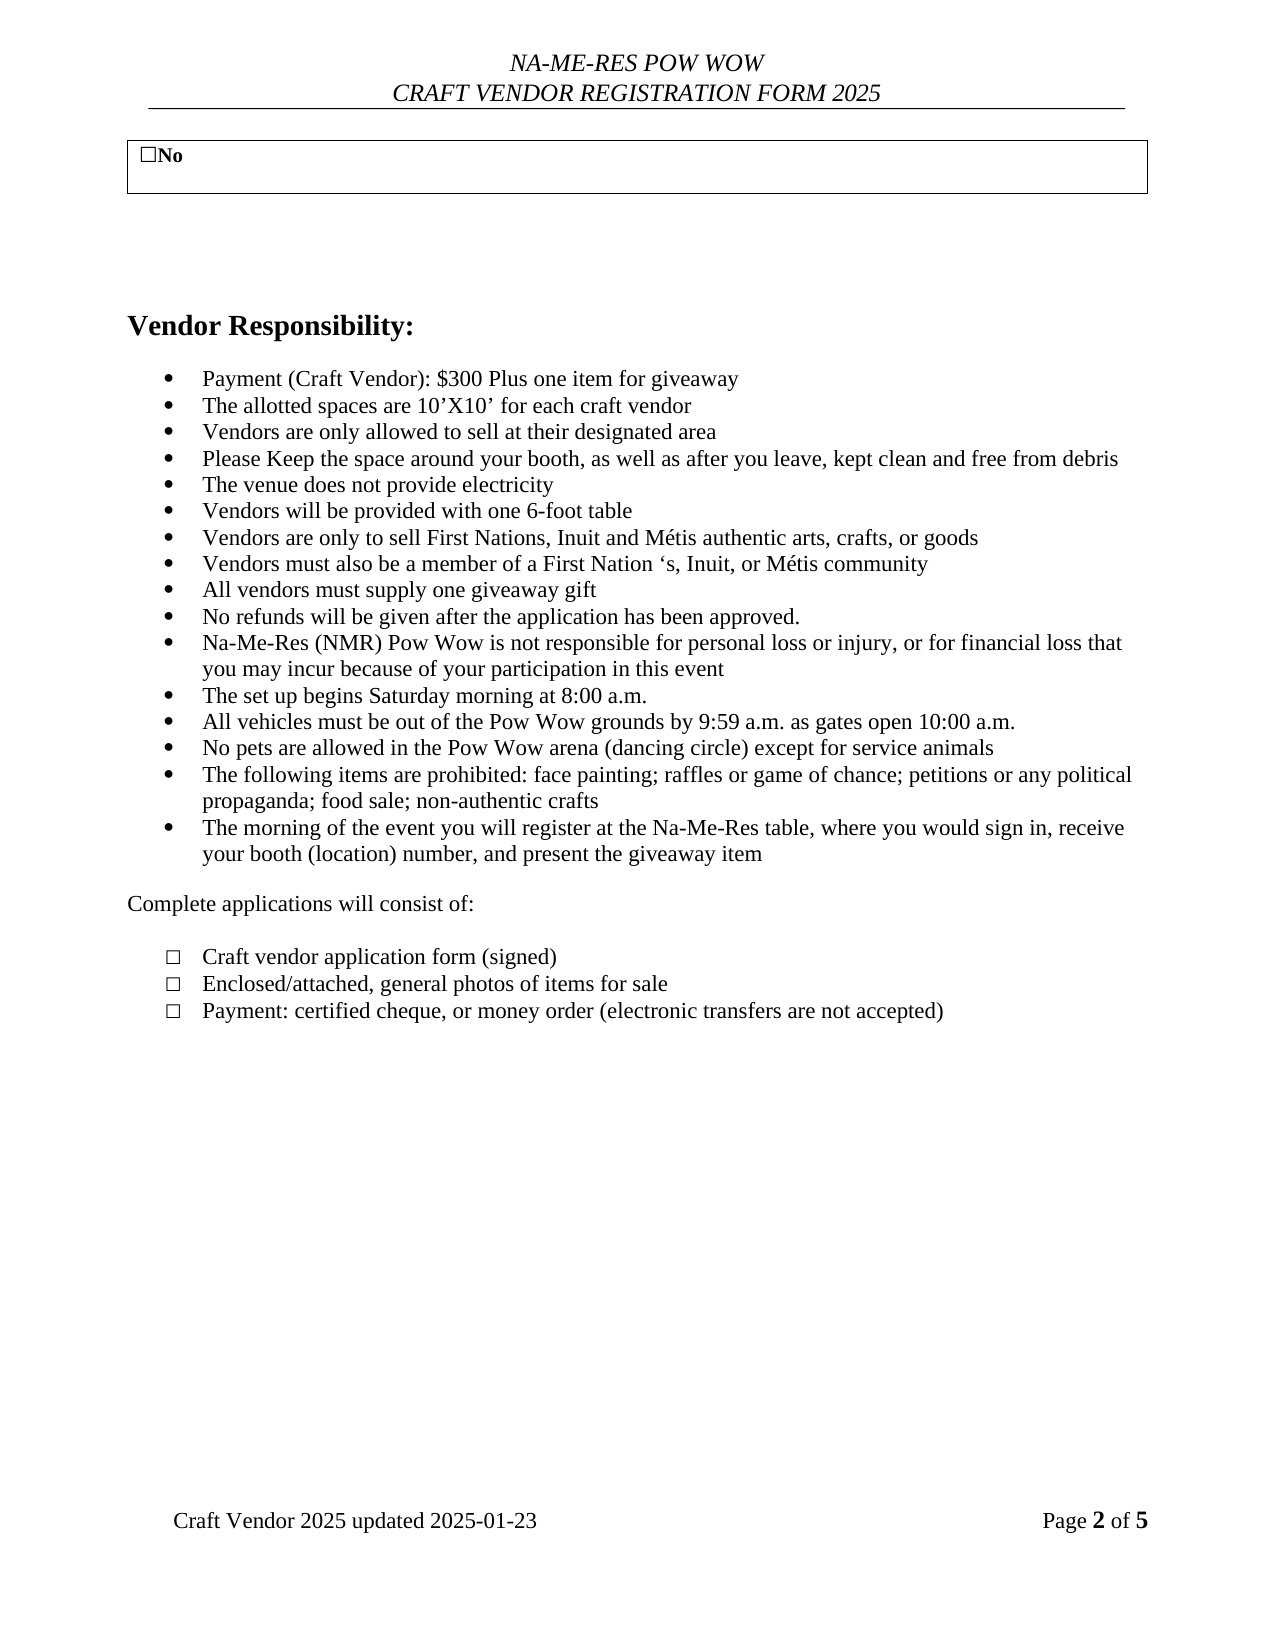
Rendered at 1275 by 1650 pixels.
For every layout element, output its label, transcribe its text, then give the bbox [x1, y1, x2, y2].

text Complete applications will consist of: [127, 890, 1148, 917]
list All vehicles must be out of the Pow Wow grounds by 9:59 a.m. as gates open 10:00 a.m. [164, 708, 1148, 734]
list Na-Me-Res (NMR) Pow Wow is not responsible for personal loss or injury, or for financial loss that you may incur because of your participation in this event [164, 629, 1148, 682]
list The allotted spaces are 10’X10’ for each craft vendor [164, 392, 1148, 418]
list The following items are prohibited: face painting; raffles or game of chance; petitions or any political propaganda; food sale; non-authentic crafts [164, 761, 1148, 813]
list Vendors are only allowed to sell at their designated area [164, 418, 1148, 444]
list Enclosed/attached, general photos of items for sale [164, 970, 1148, 997]
list No refunds will be given after the application has been approved. [164, 603, 1148, 629]
text Vendor Responsibility: [127, 308, 1148, 341]
list The set up begins Saturday morning at 8:00 a.m. [164, 682, 1148, 708]
list Please Keep the space around your booth, as well as after you leave, kept clean and free from debris [164, 444, 1148, 471]
list Payment (Craft Vendor): $300 Plus one item for giveaway [164, 366, 1148, 392]
list No pets are allowed in the Pow Wow arena (dancing circle) except for service animals [164, 734, 1148, 761]
list Craft vendor application form (signed) [164, 943, 1148, 970]
list The venue does not provide electricity [164, 471, 1148, 497]
list Vendors are only to sell First Nations, Inuit and Métis authentic arts, crafts, or goods [164, 524, 1148, 550]
list The morning of the event you will register at the Na-Me-Res table, where you would sign in, receive your booth (location) number, and present the giveaway item [164, 813, 1148, 866]
list Vendors must also be a member of a First Nation ‘s, Inuit, or Métis community [164, 550, 1148, 576]
list Vendors will be provided with one 6-foot table [164, 497, 1148, 524]
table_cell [128, 141, 1147, 193]
list All vendors must supply one giveaway gift [164, 576, 1148, 603]
list Payment: certified cheque, or money order (electronic transfers are not accepted) [164, 997, 1148, 1023]
